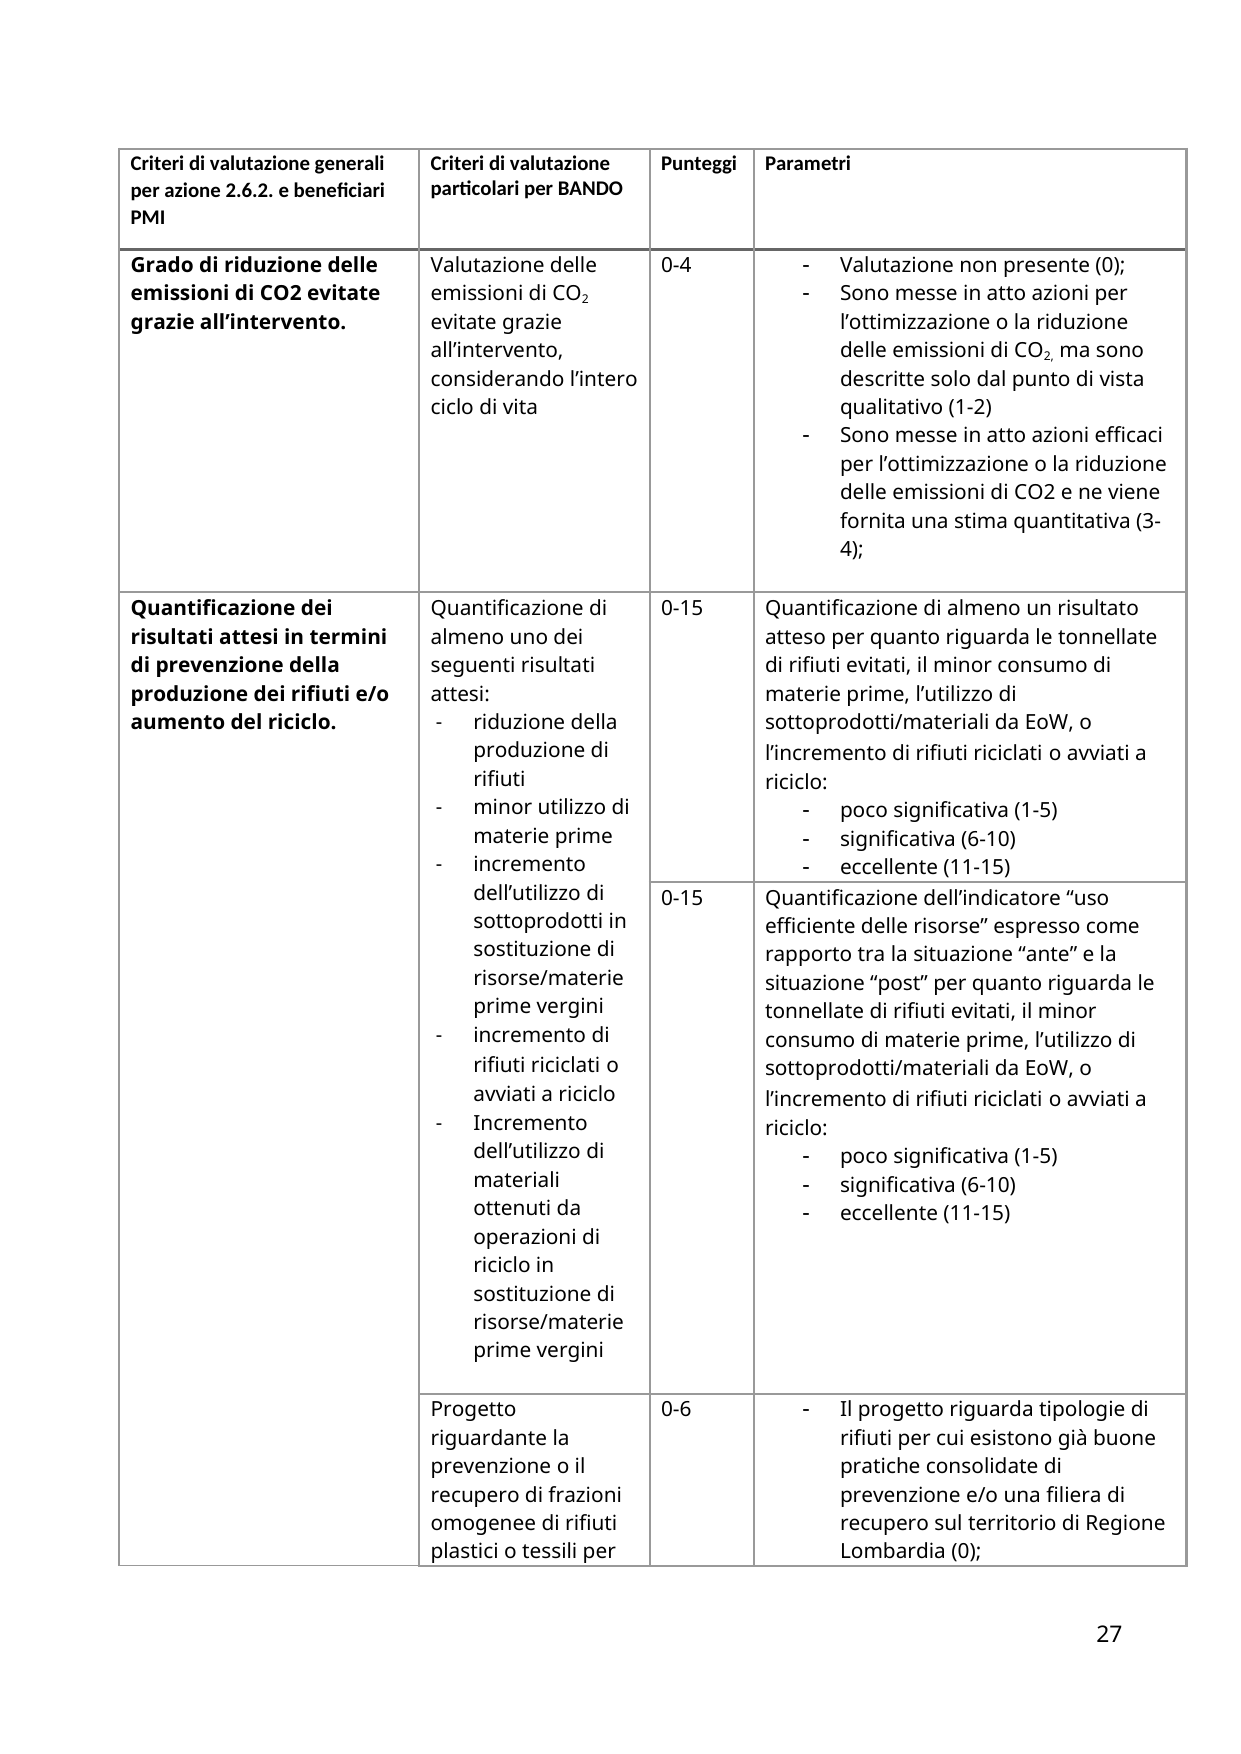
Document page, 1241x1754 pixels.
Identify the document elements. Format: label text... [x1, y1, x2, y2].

table_cell Valutazione non presente (0); Sono messe in atto azioni per l’ottimizzazione o la riduzione delle emissioni di CO2, ma sono descritte solo dal punto di vista qualitativo (1-2) Sono messe in atto azioni efficaci per l’ottimizzazione o la riduzione delle emissioni di CO2 e ne viene fornita una stima quantitativa (3-4); [755, 251, 1185, 591]
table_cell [420, 1395, 649, 1565]
table_cell Grado di riduzione delle emissioni di CO2 evitate grazie all’intervento. [120, 251, 418, 591]
table_cell Quantificazione di almeno uno dei seguenti risultati attesi: riduzione della produzione di rifiuti minor utilizzo di materie prime incremento dell’utilizzo di sottoprodotti in sostituzione di risorse/materie prime vergini incremento di rifiuti riciclati o avviati a riciclo Incremento dell’utilizzo di materiali ottenuti da operazioni di riciclo in sostituzione di risorse/materie prime vergini [420, 593, 649, 1392]
table_cell Quantificazione di almeno un risultato atteso per quanto riguarda le tonnellate di rifiuti evitati, il minor consumo di materie prime, l’utilizzo di sottoprodotti/materiali da EoW, o l’incremento di rifiuti riciclati o avviati a riciclo: poco significativa (1-5) significativa (6-10) eccellente (11-15) [755, 593, 1185, 881]
table_header Criteri di valutazione particolari per BANDO [420, 150, 649, 248]
table_cell Quantificazione dell’indicatore “uso efficiente delle risorse” espresso come rapporto tra la situazione “ante” e la situazione “post” per quanto riguarda le tonnellate di rifiuti evitati, il minor consumo di materie prime, l’utilizzo di sottoprodotti/materiali da EoW, o l’incremento di rifiuti riciclati o avviati a riciclo: poco significativa (1-5) significativa (6-10) eccellente (11-15) [755, 883, 1185, 1392]
table_cell 0-15 [651, 883, 753, 1392]
table_cell Valutazione delle emissioni di CO2 evitate grazie all’intervento, considerando l’intero ciclo di vita [420, 251, 649, 591]
table_header Parametri [755, 150, 1185, 248]
table_cell 0-15 [651, 593, 753, 881]
table_header Criteri di valutazione generali per azione 2.6.2. e beneficiari PMI [120, 150, 418, 248]
table_header Punteggi [651, 150, 753, 248]
table_cell 0-4 [651, 251, 753, 591]
table_cell 0-6 [651, 1395, 753, 1565]
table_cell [755, 1395, 1185, 1565]
table_cell Quantificazione dei risultati attesi in termini di prevenzione della produzione dei rifiuti e/o aumento del riciclo. [120, 593, 418, 1565]
